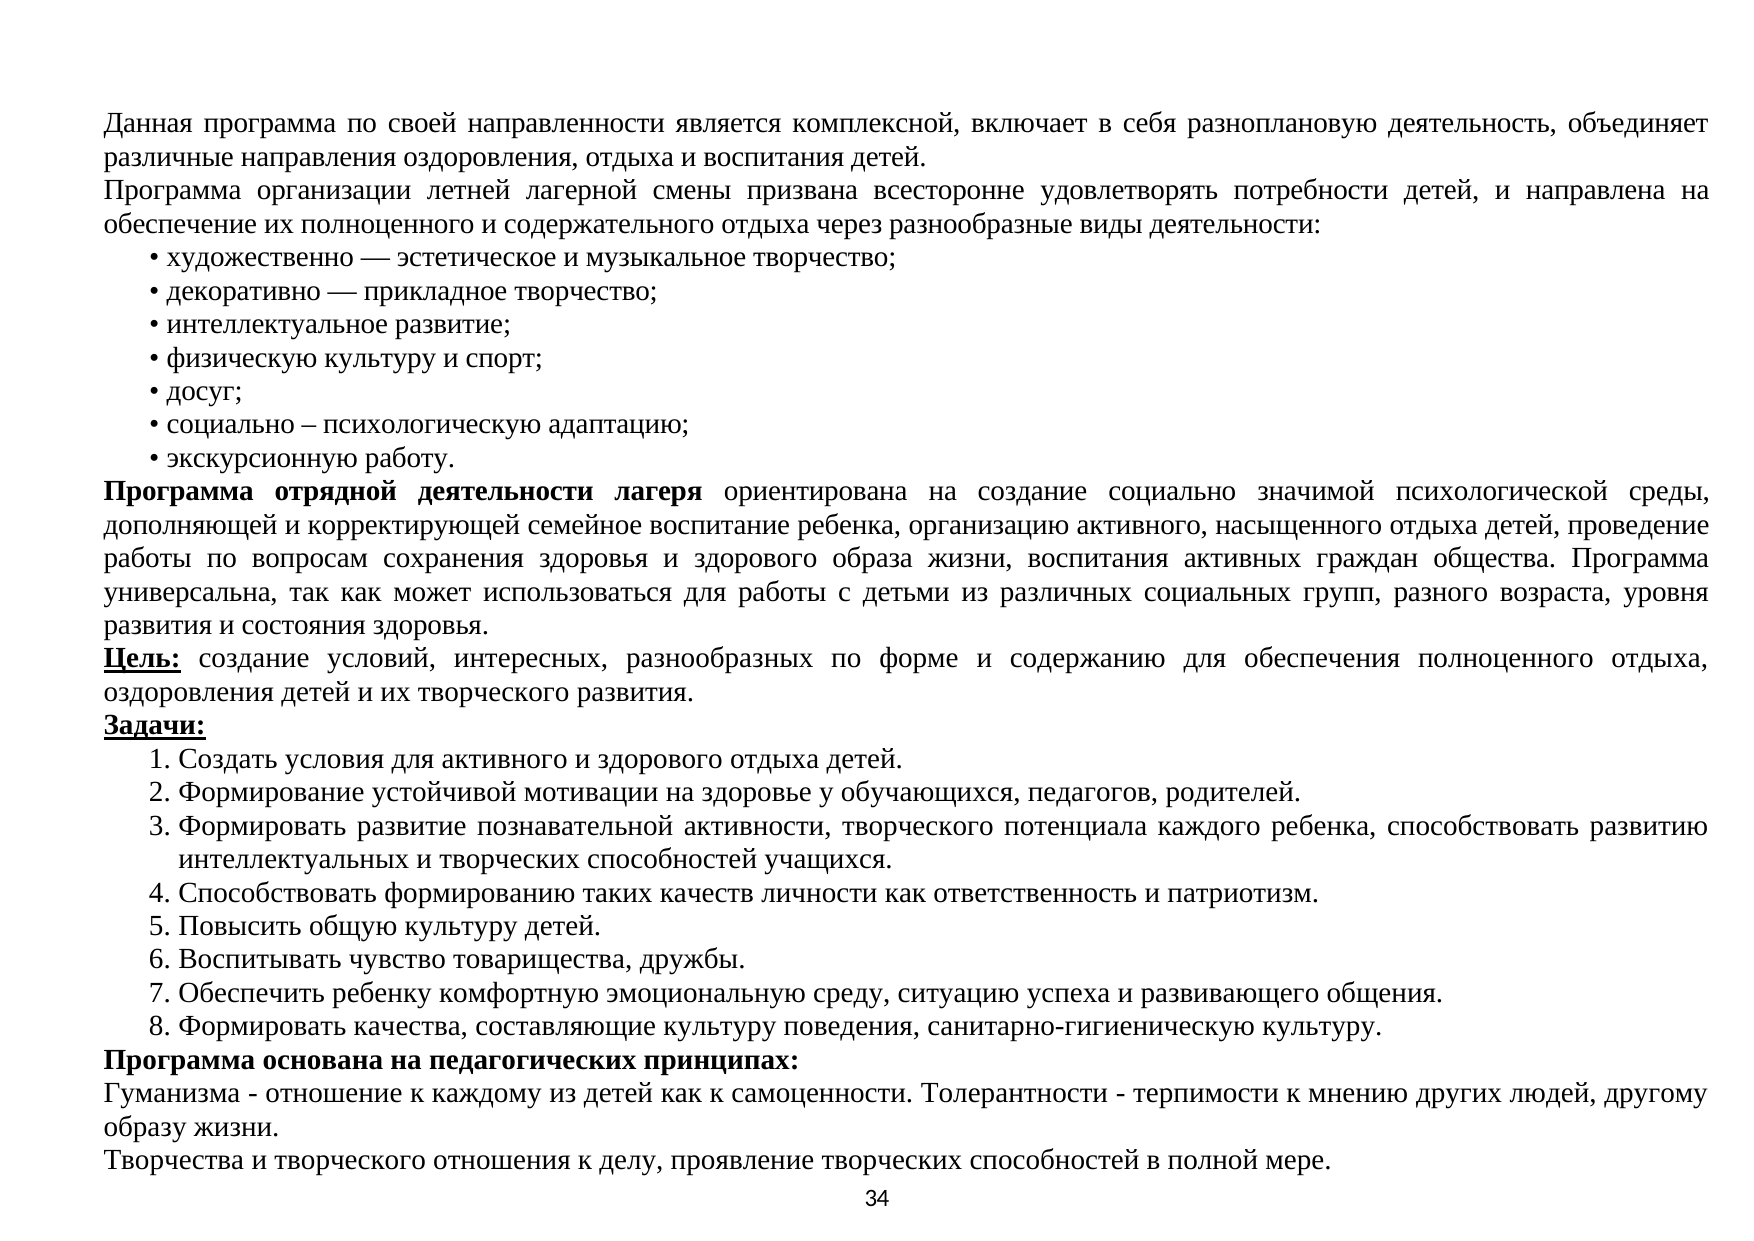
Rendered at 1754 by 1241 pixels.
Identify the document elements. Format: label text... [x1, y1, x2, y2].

list интеллектуальное развитие; [149, 307, 1710, 340]
list физическую культуру и спорт; [149, 340, 1710, 374]
text Данная программа по своей направленности является комплексной, включает в себя разноплановую деятельность, объединяет различные направления оздоровления, отдыха и воспитания детей. [103, 106, 1710, 173]
text Программа отрядной деятельности лагеря ориентирована на создание социально значимой психологической среды, дополняющей и корректирующей семейное воспитание ребенка, организацию активного, насыщенного отдыха детей, проведение работы по вопросам сохранения здоровья и здорового образа жизни, воспитания активных граждан общества. Программа универсальна, так как может использоваться для работы с детьми из различных социальных групп, разного возраста, уровня развития и состояния здоровья. [103, 474, 1710, 641]
text Программа организации летней лагерной смены призвана всесторонне удовлетворять потребности детей, и направлена на обеспечение их полноценного и содержательного отдыха через разнообразные виды деятельности: [103, 173, 1710, 240]
text Гуманизма - отношение к каждому из детей как к самоценности. Толерантности - терпимости к мнению других людей, другому образу жизни. [103, 1076, 1710, 1143]
text Задачи: [103, 708, 1710, 742]
text Творчества и творческого отношения к делу, проявление творческих способностей в полной мере. [103, 1143, 1710, 1176]
list Формирование устойчивой мотивации на здоровье у обучающихся, педагогов, родителей. [149, 775, 1710, 808]
list социально – психологическую адаптацию; [149, 407, 1710, 441]
list Формировать качества, составляющие культуру поведения, санитарно-гигиеническую культуру. [149, 1009, 1710, 1042]
text Цель: создание условий, интересных, разнообразных по форме и содержанию для обеспечения полноценного отдыха, оздоровления детей и их творческого развития. [103, 641, 1710, 708]
list декоративно — прикладное творчество; [149, 273, 1710, 307]
list Воспитывать чувство товарищества, дружбы. [149, 942, 1710, 976]
list досуг; [149, 374, 1710, 407]
list Повысить общую культуру детей. [149, 909, 1710, 942]
text Программа основана на педагогических принципах: [103, 1042, 1710, 1076]
list Создать условия для активного и здорового отдыха детей. [149, 742, 1710, 775]
list экскурсионную работу. [149, 441, 1710, 474]
list Обеспечить ребенку комфортную эмоциональную среду, ситуацию успеха и развивающего общения. [149, 976, 1710, 1009]
list Способствовать формированию таких качеств личности как ответственность и патриотизм. [149, 875, 1710, 909]
list художественно — эстетическое и музыкальное творчество; [149, 240, 1710, 273]
list Формировать развитие познавательной активности, творческого потенциала каждого ребенка, способствовать развитию интеллектуальных и творческих способностей учащихся. [149, 808, 1710, 875]
